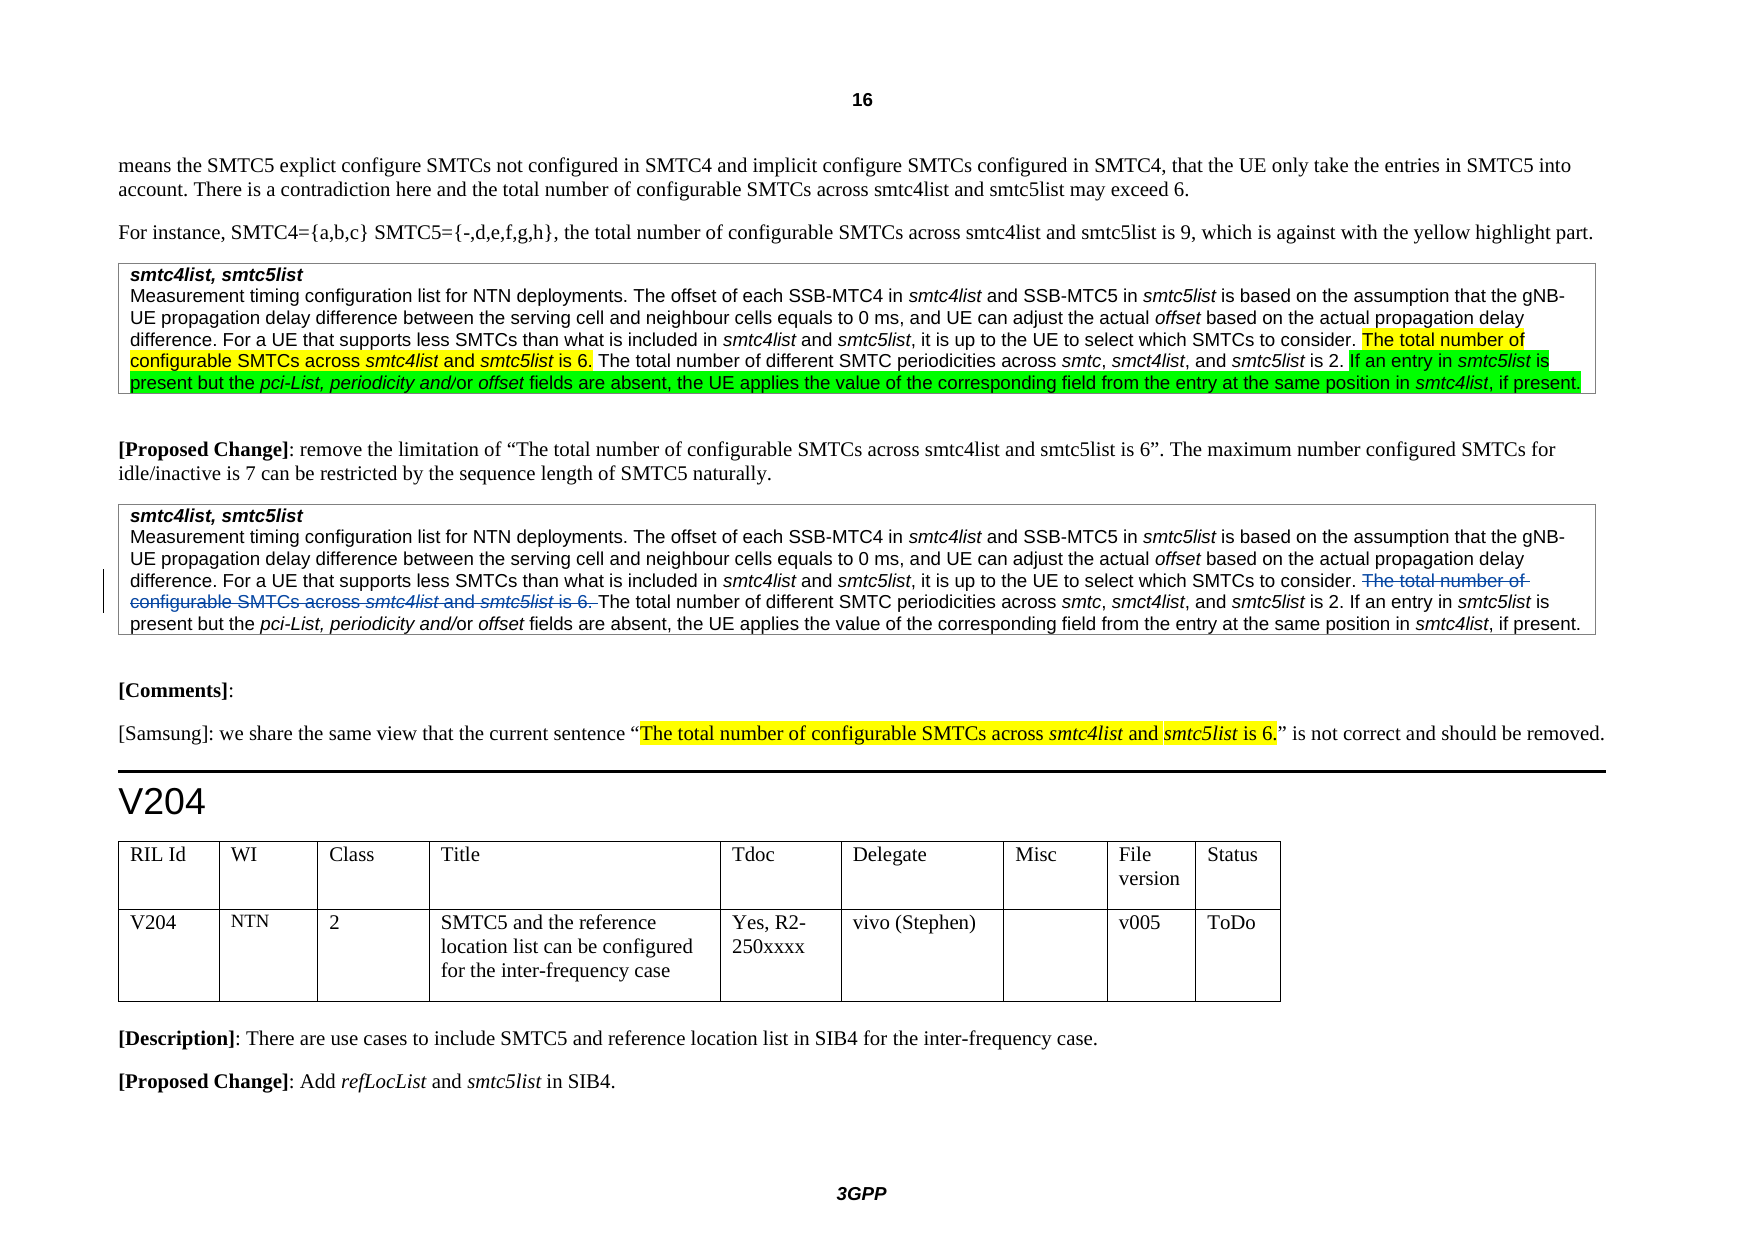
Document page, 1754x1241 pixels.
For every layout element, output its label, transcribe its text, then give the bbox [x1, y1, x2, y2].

text [Description]: There are use cases to include SMTC5 and reference location list in SIB4 for the inter-frequency case. [118, 1002, 1606, 1050]
table_cell v005 [1108, 910, 1195, 1001]
table_header Tdoc [721, 842, 841, 909]
table_header Status [1196, 842, 1280, 909]
subtitle V204 [118, 773, 1606, 822]
table_cell vivo (Stephen) [842, 910, 1003, 1001]
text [118, 153, 1606, 201]
table_cell 2 [318, 910, 429, 1001]
table_header Delegate [842, 842, 1003, 909]
table_cell Yes, R2-250xxxx [721, 910, 841, 1001]
text [Samsung]: we share the same view that the current sentence “The total number of configurable SMTCs across smtc4list and smtc5list is 6.” is not correct and should be removed. [118, 721, 640, 745]
table_header File version [1108, 842, 1195, 909]
table_header smtc4list, smtc5list Measurement timing configuration list for NTN deployments. The offset of each SSB-MTC4 in smtc4list and SSB-MTC5 in smtc5list is based on the assumption that the gNB-UE propagation delay difference between the serving cell and neighbour cells equals to 0 ms, and UE can adjust the actual offset based on the actual propagation delay difference. For a UE that supports less SMTCs than what is included in smtc4list and smtc5list, it is up to the UE to select which SMTCs to consider. The total number of different SMTC periodicities across smtc, smct4list, and smtc5list is 2. If an entry in smtc5list is present but the pci-List, periodicity and/or offset fields are absent, the UE applies the value of the corresponding field from the entry at the same position in smtc4list, if present. [119, 505, 1595, 634]
table_header RIL Id [119, 842, 219, 909]
table_header Title [430, 842, 720, 909]
table_header WI [220, 842, 317, 909]
table_header smtc4list, smtc5list Measurement timing configuration list for NTN deployments. The offset of each SSB-MTC4 in smtc4list and SSB-MTC5 in smtc5list is based on the assumption that the gNB-UE propagation delay difference between the serving cell and neighbour cells equals to 0 ms, and UE can adjust the actual offset based on the actual propagation delay difference. For a UE that supports less SMTCs than what is included in smtc4list and smtc5list, it is up to the UE to select which SMTCs to consider. The total number of configurable SMTCs across smtc4list and smtc5list is 6. The total number of different SMTC periodicities across smtc, smct4list, and smtc5list is 2. If an entry in smtc5list is present but the pci-List, periodicity and/or offset fields are absent, the UE applies the value of the corresponding field from the entry at the same position in smtc4list, if present. [119, 264, 1595, 393]
table_cell [1004, 910, 1107, 1001]
table_cell SMTC5 and the reference location list can be configured for the inter-frequency case [430, 910, 720, 1001]
text [Comments]: [118, 678, 1606, 702]
table_header Class [318, 842, 429, 909]
table_cell NTN [220, 910, 317, 1001]
text [Proposed Change]: Add refLocList and smtc5list in SIB4. [118, 1069, 1606, 1093]
table_cell V204 [119, 910, 219, 1001]
table_cell ToDo [1196, 910, 1280, 1001]
text For instance, SMTC4={a,b,c} SMTC5={-,d,e,f,g,h}, the total number of configurable SMTCs across smtc4list and smtc5list is 9, which is against with the yellow highlight part. [118, 220, 1606, 244]
text [Proposed Change]: remove the limitation of “The total number of configurable SMTCs across smtc4list and smtc5list is 6”. The maximum number configured SMTCs for idle/inactive is 7 can be restricted by the sequence length of SMTC5 naturally. [118, 437, 1606, 485]
table_header Misc [1004, 842, 1107, 909]
